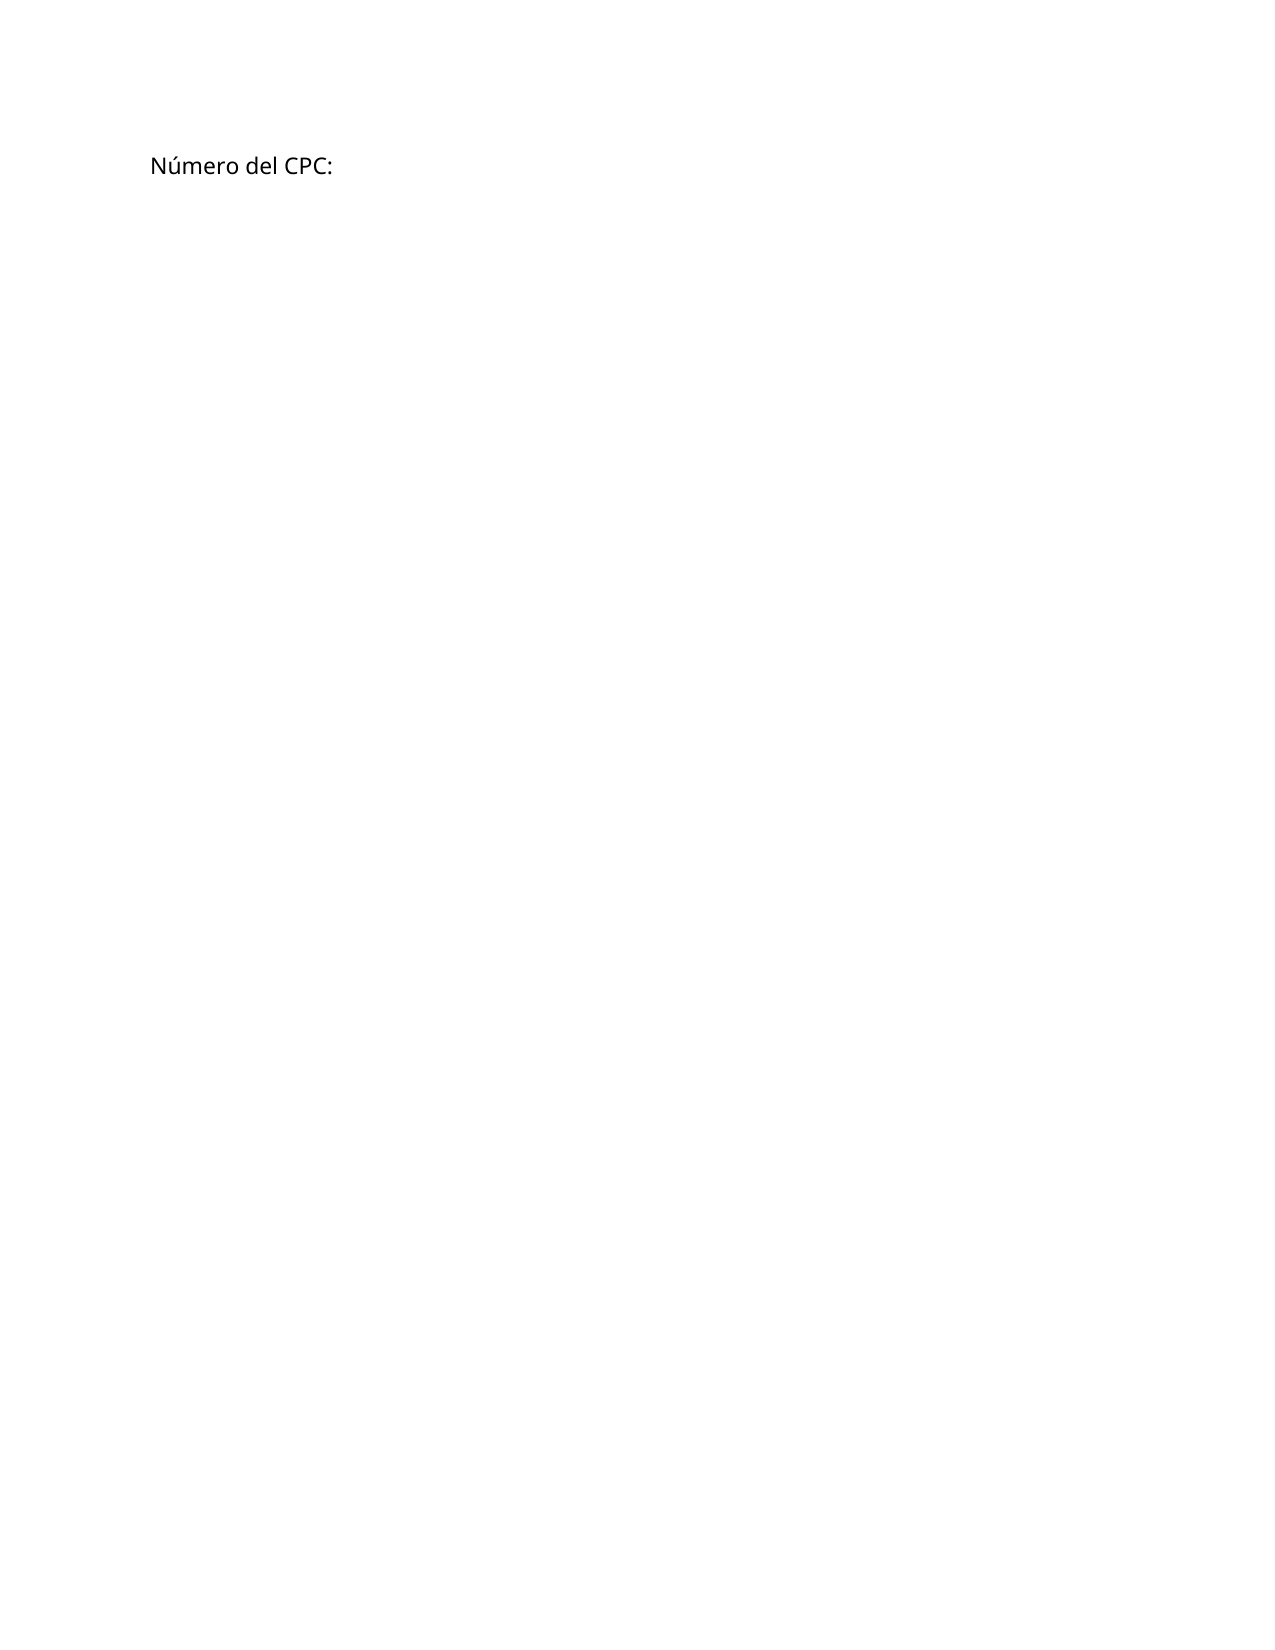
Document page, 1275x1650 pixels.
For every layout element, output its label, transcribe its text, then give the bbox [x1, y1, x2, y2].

text Número del CPC: [150, 150, 1125, 181]
